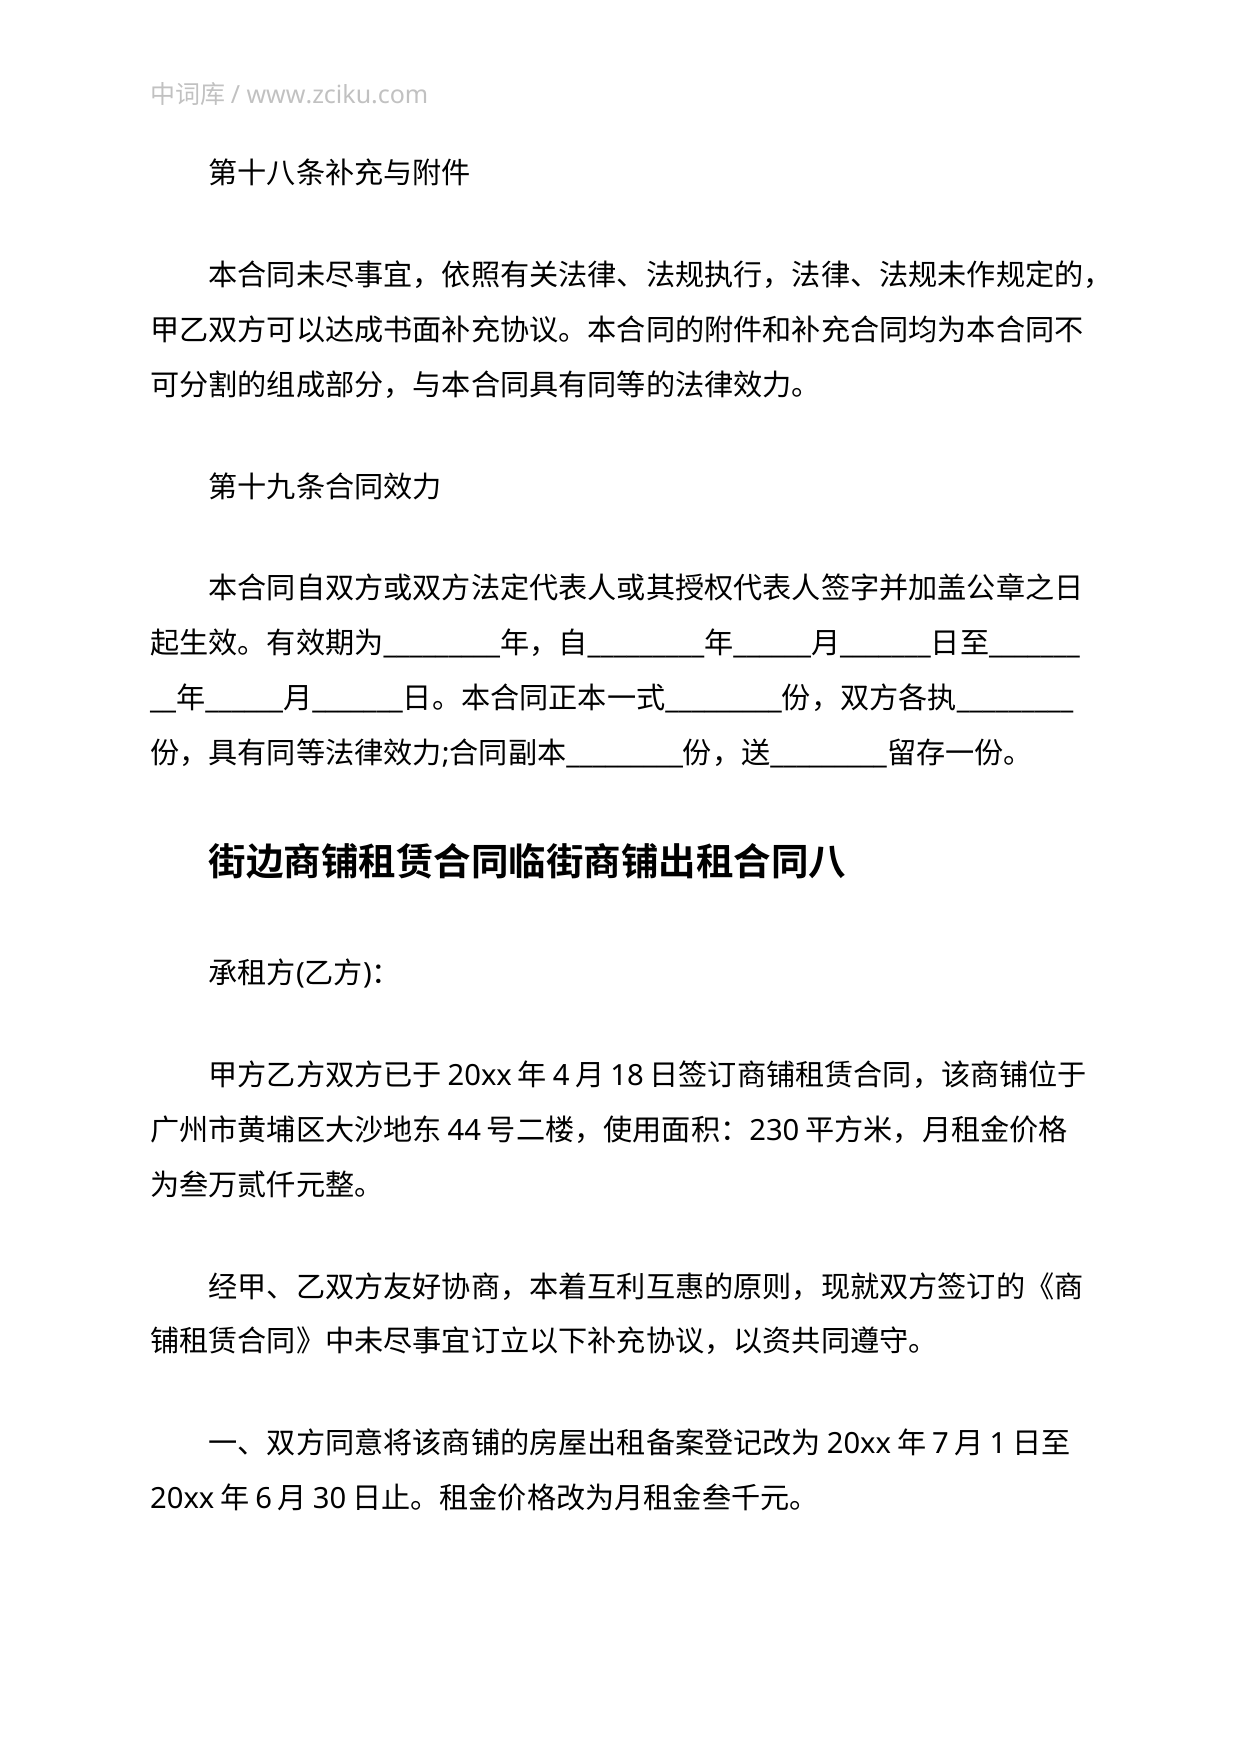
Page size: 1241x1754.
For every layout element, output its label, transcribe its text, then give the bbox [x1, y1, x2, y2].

text 第十九条合同效力 [150, 463, 1090, 506]
text 第十八条补充与附件 [150, 150, 1090, 192]
text 经甲、乙双方友好协商，本着互利互惠的原则，现就双方签订的《商铺租赁合同》中未尽事宜订立以下补充协议，以资共同遵守。 [150, 1263, 1090, 1360]
text 承租方(乙方)： [150, 949, 1090, 992]
text 本合同自双方或双方法定代表人或其授权代表人签字并加盖公章之日起生效。有效期为_________年，自_________年______月_______日至_________年______月_______日。本合同正本一式_________份，双方各执_________份，具有同等法律效力;合同副本_________份，送_________留存一份。 [150, 565, 1090, 772]
text 街边商铺租赁合同临街商铺出租合同八 [150, 832, 1090, 886]
text 本合同未尽事宜，依照有关法律、法规执行，法律、法规未作规定的，甲乙双方可以达成书面补充协议。本合同的附件和补充合同均为本合同不可分割的组成部分，与本合同具有同等的法律效力。 [150, 252, 1090, 404]
text 一、双方同意将该商铺的房屋出租备案登记改为20xx年7月1日至20xx年6月30日止。租金价格改为月租金叁千元。 [150, 1420, 1090, 1517]
text 甲方乙方双方已于20xx年4月18日签订商铺租赁合同，该商铺位于广州市黄埔区大沙地东44号二楼，使用面积：230平方米，月租金价格为叁万贰仟元整。 [150, 1051, 1090, 1204]
